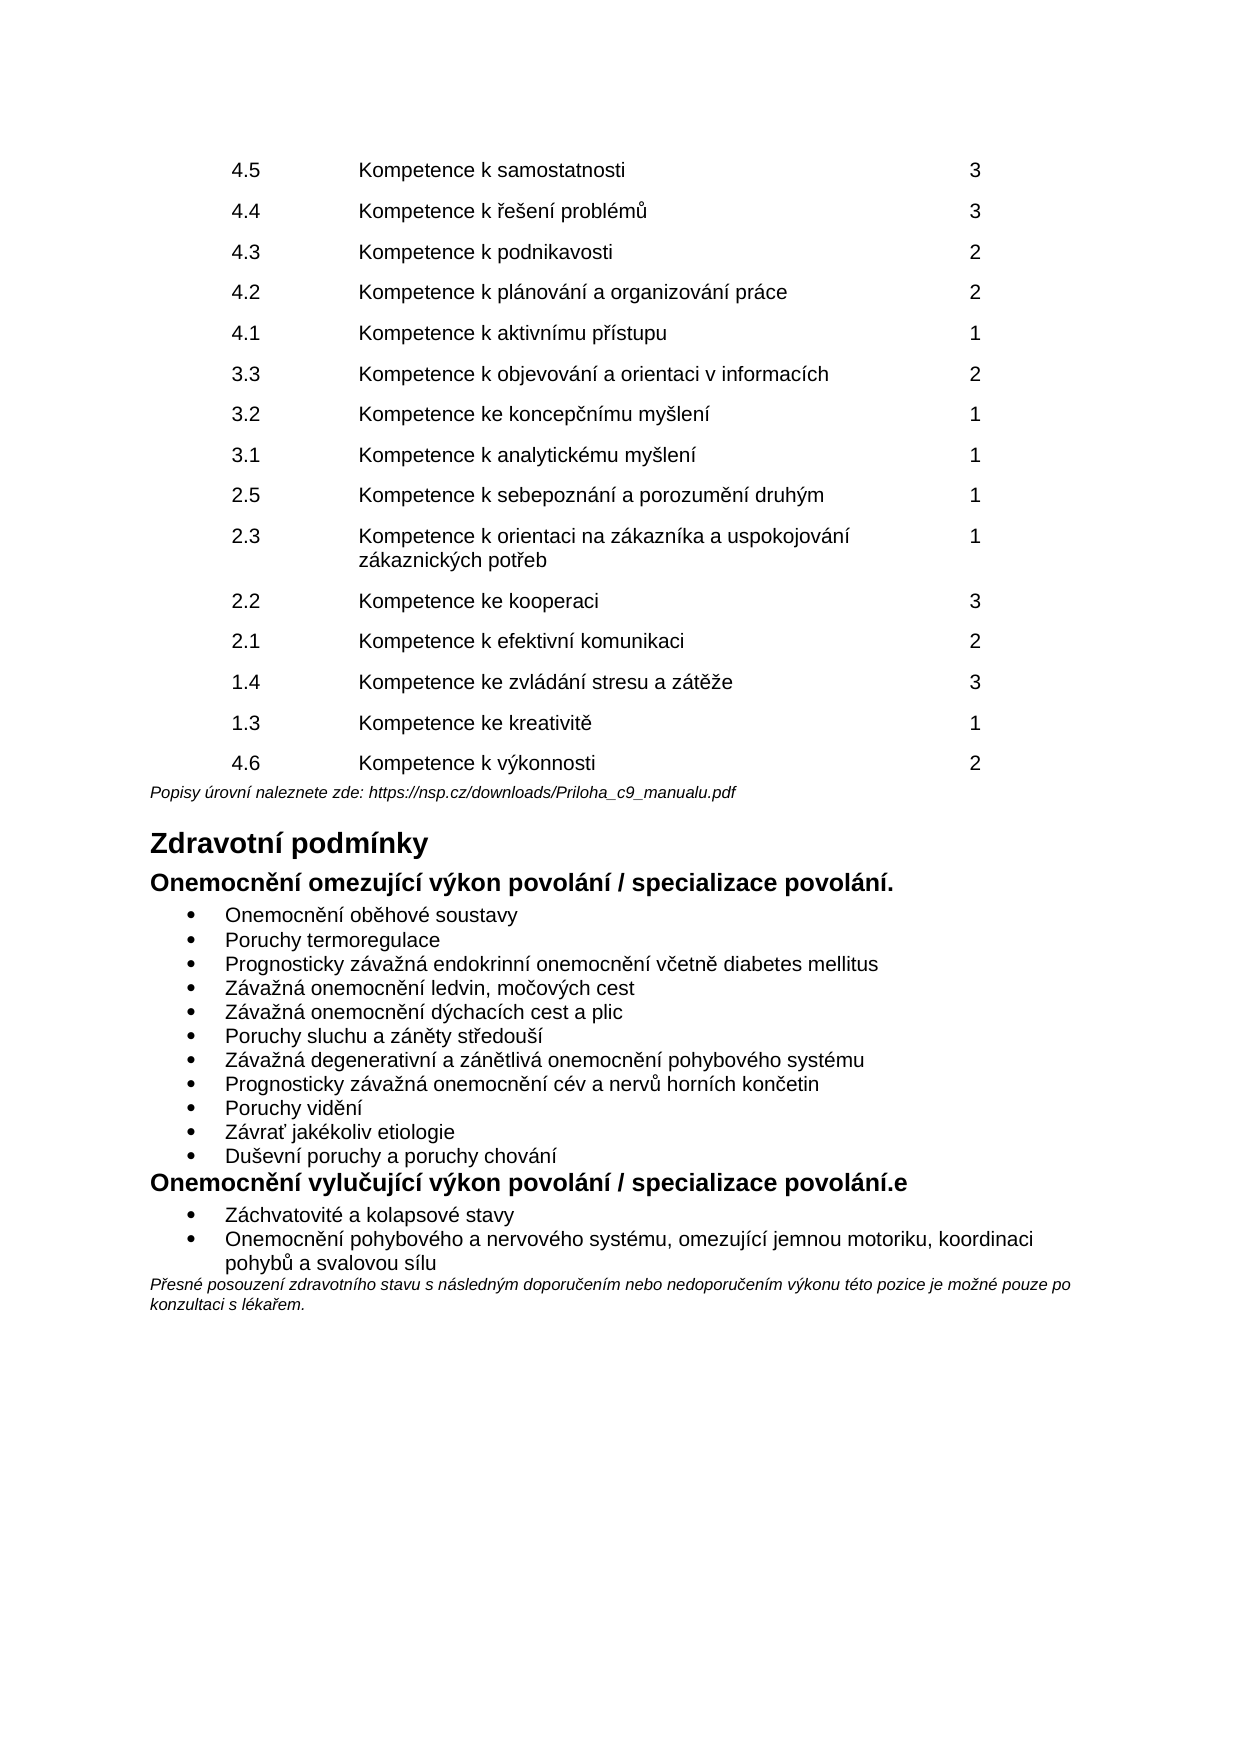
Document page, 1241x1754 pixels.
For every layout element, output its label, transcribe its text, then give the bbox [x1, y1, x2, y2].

list Závrať jakékoliv etiologie [187, 1120, 1090, 1144]
list Poruchy vidění [187, 1096, 1090, 1120]
table_cell 2 [871, 231, 1079, 272]
table_cell 1 [871, 702, 1079, 743]
subtitle Onemocnění vylučující výkon povolání / specializace povolání.e [150, 1168, 1090, 1197]
table_cell 1 [871, 313, 1079, 353]
list Závažná degenerativní a zánětlivá onemocnění pohybového systému [187, 1048, 1090, 1072]
table_cell 2.2 [142, 580, 350, 621]
list Duševní poruchy a poruchy chování [187, 1144, 1090, 1168]
text Popisy úrovní naleznete zde: https://nsp.cz/downloads/Priloha_c9_manualu.pdf [150, 783, 1090, 802]
text Přesné posouzení zdravotního stavu s následným doporučením nebo nedoporučením výkonu této pozice je možné pouze po konzultaci s lékařem. [150, 1275, 1090, 1313]
table_cell Kompetence k řešení problémů [350, 191, 871, 231]
list Závažná onemocnění ledvin, močových cest [187, 976, 1090, 999]
table_cell Kompetence k plánování a organizování práce [350, 272, 871, 312]
table_cell 3 [871, 150, 1079, 191]
table_cell 4.3 [142, 231, 350, 272]
list Prognosticky závažná onemocnění cév a nervů horních končetin [187, 1072, 1090, 1096]
table_cell 2.1 [142, 621, 350, 661]
table_cell 1 [871, 475, 1079, 516]
table_cell 3.2 [142, 394, 350, 434]
table_cell 4.6 [142, 743, 350, 783]
table_cell Kompetence k efektivní komunikaci [350, 621, 871, 661]
list Záchvatovité a kolapsové stavy [187, 1203, 1090, 1227]
table_cell 2 [871, 353, 1079, 394]
list Prognosticky závažná endokrinní onemocnění včetně diabetes mellitus [187, 951, 1090, 976]
table_cell 3.3 [142, 353, 350, 394]
table_cell 1.3 [142, 702, 350, 743]
table_cell Kompetence k samostatnosti [350, 150, 871, 191]
table_cell Kompetence k aktivnímu přístupu [350, 313, 871, 353]
list Onemocnění pohybového a nervového systému, omezující jemnou motoriku, koordinaci pohybů a svalovou sílu [187, 1227, 1090, 1275]
table_cell Kompetence ke koncepčnímu myšlení [350, 394, 871, 434]
table_cell 4.5 [142, 150, 350, 191]
list Onemocnění oběhové soustavy [187, 903, 1090, 927]
table_cell 2 [871, 272, 1079, 312]
table_cell Kompetence k sebepoznání a porozumění druhým [350, 475, 871, 516]
table_cell 2 [871, 621, 1079, 661]
table_cell 1 [871, 394, 1079, 434]
table_cell 3 [871, 580, 1079, 621]
table_cell 2.5 [142, 475, 350, 516]
list Závažná onemocnění dýchacích cest a plic [187, 999, 1090, 1024]
table_cell Kompetence k výkonnosti [350, 743, 871, 783]
subtitle Zdravotní podmínky [150, 826, 1090, 860]
table_cell Kompetence ke zvládání stresu a zátěže [350, 661, 871, 702]
table_cell Kompetence k objevování a orientaci v informacích [350, 353, 871, 394]
table_cell 2.3 [142, 516, 350, 580]
table_cell Kompetence k orientaci na zákazníka a uspokojování zákaznických potřeb [350, 516, 871, 580]
table_cell 1 [871, 434, 1079, 475]
table_cell Kompetence ke kooperaci [350, 580, 871, 621]
list Poruchy sluchu a záněty středouší [187, 1024, 1090, 1048]
table_cell 4.2 [142, 272, 350, 312]
table_cell Kompetence k analytickému myšlení [350, 434, 871, 475]
table_cell 3.1 [142, 434, 350, 475]
table_cell 1 [871, 516, 1079, 580]
table_cell 4.1 [142, 313, 350, 353]
table_cell 3 [871, 661, 1079, 702]
list Poruchy termoregulace [187, 927, 1090, 951]
table_cell 3 [871, 191, 1079, 231]
table_cell 1.4 [142, 661, 350, 702]
table_cell 4.4 [142, 191, 350, 231]
table_cell Kompetence k podnikavosti [350, 231, 871, 272]
table_cell 2 [871, 743, 1079, 783]
subtitle Onemocnění omezující výkon povolání / specializace povolání. [150, 868, 1090, 897]
table_cell Kompetence ke kreativitě [350, 702, 871, 743]
